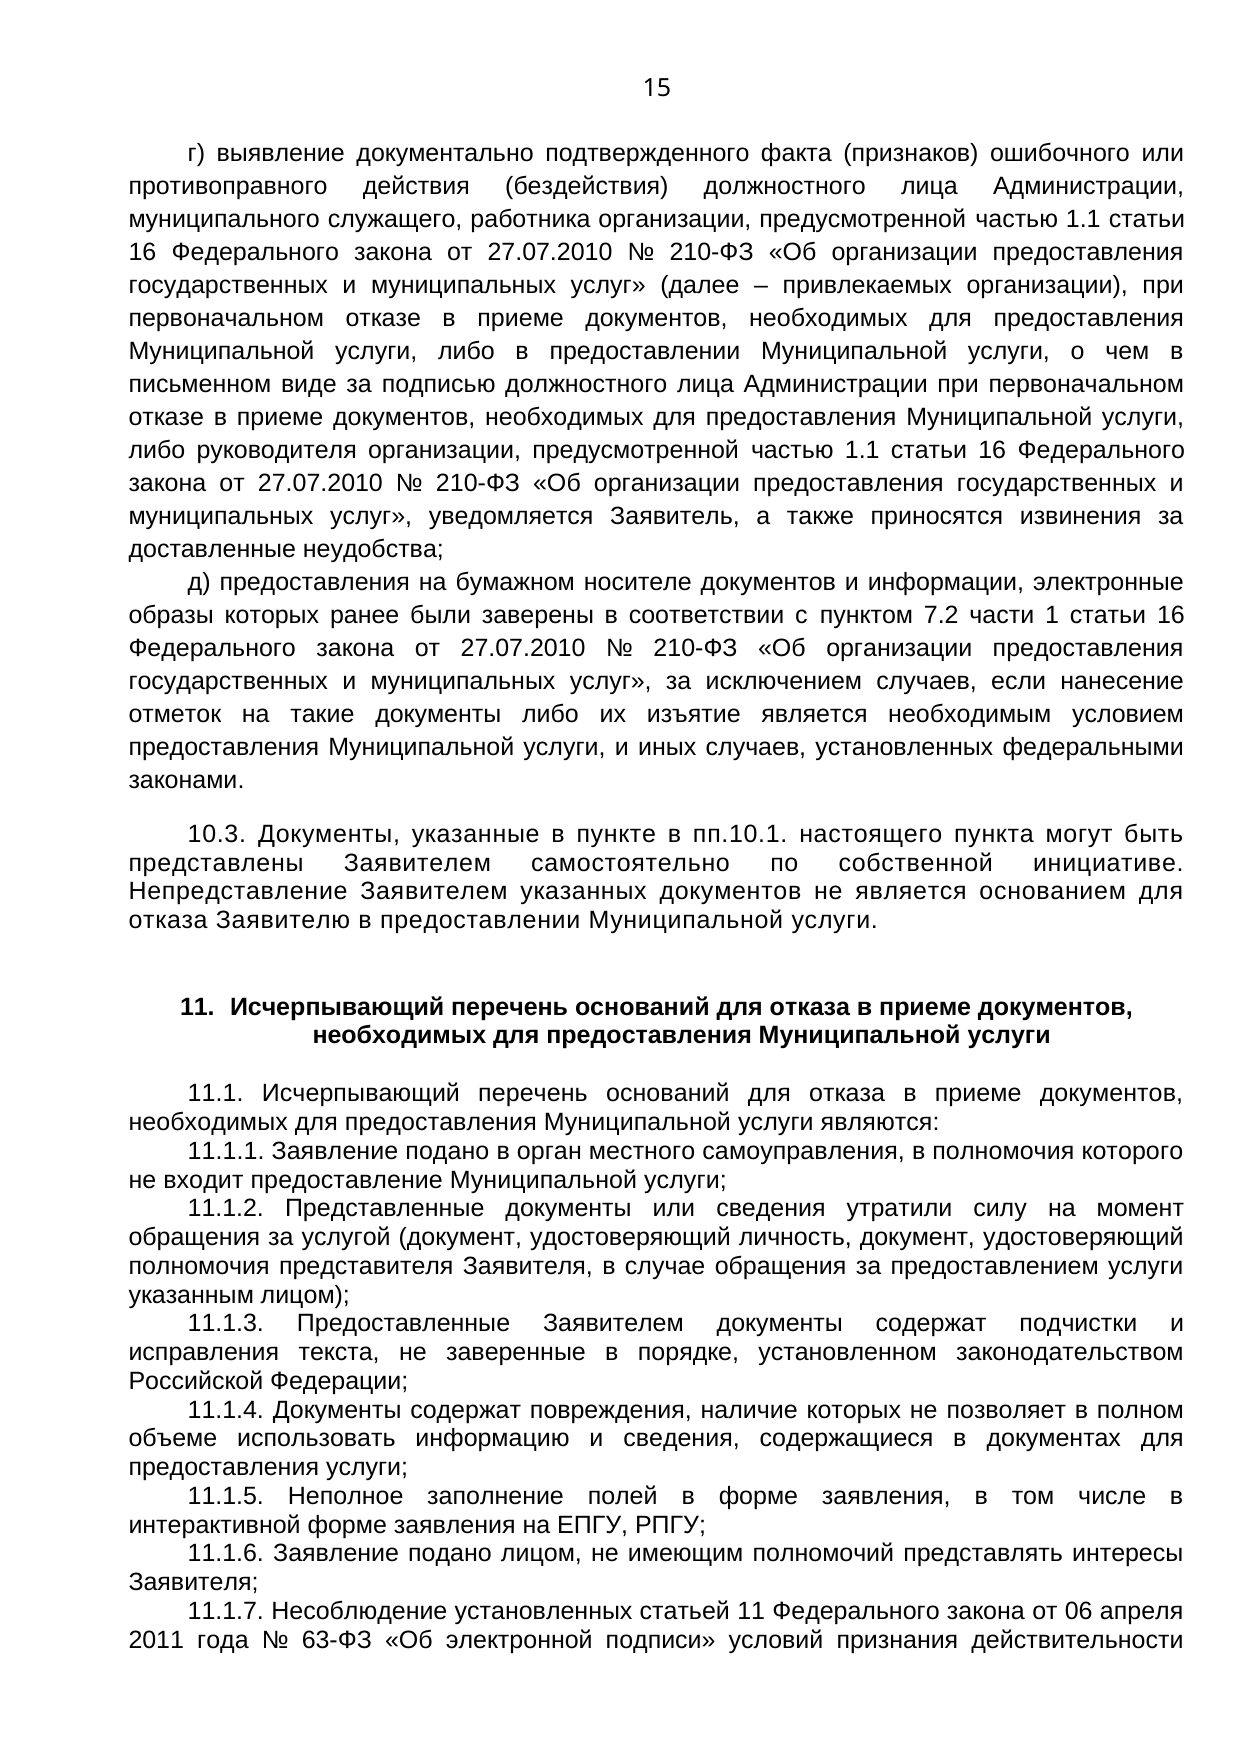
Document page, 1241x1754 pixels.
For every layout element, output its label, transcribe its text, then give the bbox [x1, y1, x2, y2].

list Исчерпывающий перечень оснований для отказа в приеме документов, необходимых для предоставления Муниципальной услуги [128, 992, 1185, 1049]
text 11.1.2. Представленные документы или сведения утратили силу на момент обращения за услугой (документ, удостоверяющий личность, документ, удостоверяющий полномочия представителя Заявителя, в случае обращения за предоставлением услуги указанным лицом); [128, 1193, 1185, 1308]
list д) предоставления на бумажном носителе документов и информации, электронные образы которых ранее были заверены в соответствии с пунктом 7.2 части 1 статьи 16 Федерального закона от 27.07.2010 № 210-ФЗ «Об организации предоставления государственных и муниципальных услуг», за исключением случаев, если нанесение отметок на такие документы либо их изъятие является необходимым условием предоставления Муниципальной услуги, и иных случаев, установленных федеральными законами. [128, 567, 1185, 794]
text 11.1.5. Неполное заполнение полей в форме заявления, в том числе в интерактивной форме заявления на ЕПГУ, РПГУ; [128, 1481, 1185, 1538]
text 11.1. Исчерпывающий перечень оснований для отказа в приеме документов, необходимых для предоставления Муниципальной услуги являются: [128, 1078, 1185, 1136]
text 11.1.4. Документы содержат повреждения, наличие которых не позволяет в полном объеме использовать информацию и сведения, содержащиеся в документах для предоставления услуги; [128, 1395, 1185, 1481]
text 11.1.1. Заявление подано в орган местного самоуправления, в полномочия которого не входит предоставление Муниципальной услуги; [128, 1136, 1185, 1193]
text 11.1.3. Предоставленные Заявителем документы содержат подчистки и исправления текста, не заверенные в порядке, установленном законодательством Российской Федерации; [128, 1308, 1185, 1395]
text 11.1.6. Заявление подано лицом, не имеющим полномочий представлять интересы Заявителя; [128, 1538, 1185, 1596]
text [128, 1596, 1185, 1653]
text 10.3. Документы, указанные в пункте в пп.10.1. настоящего пункта могут быть представлены Заявителем самостоятельно по собственной инициативе. Непредставление Заявителем указанных документов не является основанием для отказа Заявителю в предоставлении Муниципальной услуги. [128, 819, 1185, 934]
list г) выявление документально подтвержденного факта (признаков) ошибочного или противоправного действия (бездействия) должностного лица Администрации, муниципального служащего, работника организации, предусмотренной частью 1.1 статьи 16 Федерального закона от 27.07.2010 № 210-ФЗ «Об организации предоставления государственных и муниципальных услуг» (далее – привлекаемых организации), при первоначальном отказе в приеме документов, необходимых для предоставления Муниципальной услуги, либо в предоставлении Муниципальной услуги, о чем в письменном виде за подписью должностного лица Администрации при первоначальном отказе в приеме документов, необходимых для предоставления Муниципальной услуги, либо руководителя организации, предусмотренной частью 1.1 статьи 16 Федерального закона от 27.07.2010 № 210-ФЗ «Об организации предоставления государственных и муниципальных услуг», уведомляется Заявитель, а также приносятся извинения за доставленные неудобства; [128, 138, 1185, 563]
